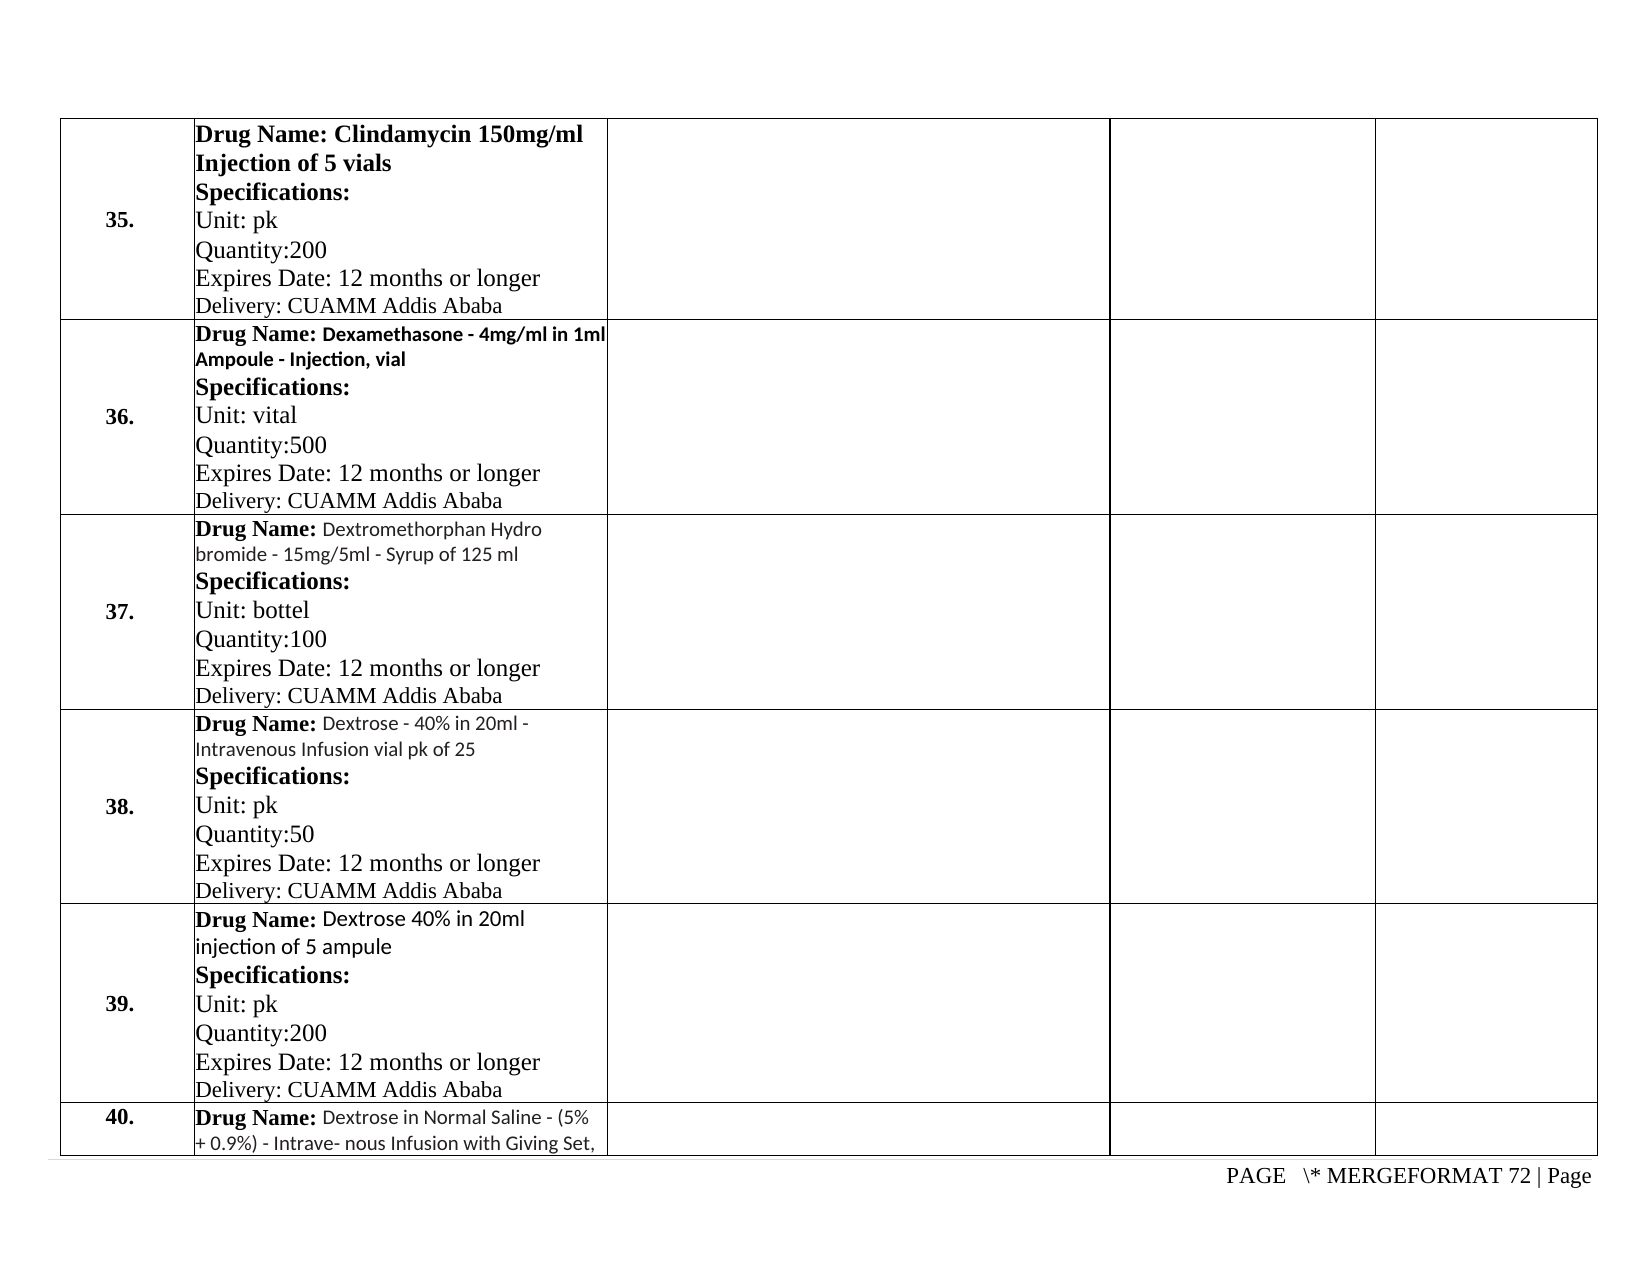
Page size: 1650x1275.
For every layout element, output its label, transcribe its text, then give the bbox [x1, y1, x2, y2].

table_cell [608, 320, 1109, 513]
table_cell [61, 710, 194, 903]
table_cell [1376, 515, 1597, 708]
table_cell [1376, 119, 1597, 319]
table_cell [1111, 1103, 1375, 1155]
table_cell [61, 904, 194, 1102]
table_cell Drug Name: Dextromethorphan Hydro bromide - 15mg/5ml - Syrup of 125 ml Specifications: Unit: bottel Quantity:100 Expires Date: 12 months or longer Delivery: CUAMM Addis Ababa [195, 515, 607, 567]
table_cell Drug Name: Dexamethasone - 4mg/ml in 1ml Ampoule - Injection, vial Specifications: Unit: vital Quantity:500 Expires Date: 12 months or longer Delivery: CUAMM Addis Ababa [195, 320, 607, 372]
table_cell [1376, 710, 1597, 903]
table_cell Drug Name: Dextrose - 40% in 20ml - Intravenous Infusion vial pk of 25 Specifications: Unit: pk Quantity:50 Expires Date: 12 months or longer Delivery: CUAMM Addis Ababa [195, 710, 607, 761]
table_cell [608, 1103, 1109, 1155]
table_cell [608, 904, 1109, 1102]
table_cell Drug Name: Dextrose 40% in 20ml injection of 5 ampule Specifications: Unit: pk Quantity:200 Expires Date: 12 months or longer Delivery: CUAMM Addis Ababa [195, 904, 607, 960]
table_cell [1111, 119, 1375, 319]
table_cell [1376, 904, 1597, 1102]
table_cell [608, 710, 1109, 903]
table_cell [608, 119, 1109, 319]
table_cell [608, 515, 1109, 708]
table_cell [195, 1103, 607, 1155]
table_cell Drug Name: Dextromethorphan Hydro bromide - 15mg/5ml - Syrup of 125 ml Specifications: Unit: bottel Quantity:100 Expires Date: 12 months or longer Delivery: CUAMM Addis Ababa [195, 595, 607, 708]
table_cell [61, 320, 194, 513]
table_cell [1111, 515, 1375, 708]
table_cell [61, 119, 194, 319]
table_cell [61, 1103, 194, 1155]
table_cell [61, 515, 194, 708]
table_cell [1376, 320, 1597, 513]
table_cell Drug Name: Dextrose - 40% in 20ml - Intravenous Infusion vial pk of 25 Specifications: Unit: pk Quantity:50 Expires Date: 12 months or longer Delivery: CUAMM Addis Ababa [195, 790, 607, 903]
table_cell [1376, 1103, 1597, 1155]
table_cell [1111, 904, 1375, 1102]
table_cell [1111, 320, 1375, 513]
table_cell Drug Name: Dexamethasone - 4mg/ml in 1ml Ampoule - Injection, vial Specifications: Unit: vital Quantity:500 Expires Date: 12 months or longer Delivery: CUAMM Addis Ababa [195, 400, 607, 513]
table_cell Drug Name: Clindamycin 150mg/ml Injection of 5 vials Specifications: Unit: pk Quantity:200 Expires Date: 12 months or longer Delivery: CUAMM Addis Ababa [195, 206, 607, 319]
table_cell [1111, 710, 1375, 903]
table_cell Drug Name: Dextrose 40% in 20ml injection of 5 ampule Specifications: Unit: pk Quantity:200 Expires Date: 12 months or longer Delivery: CUAMM Addis Ababa [195, 989, 607, 1102]
